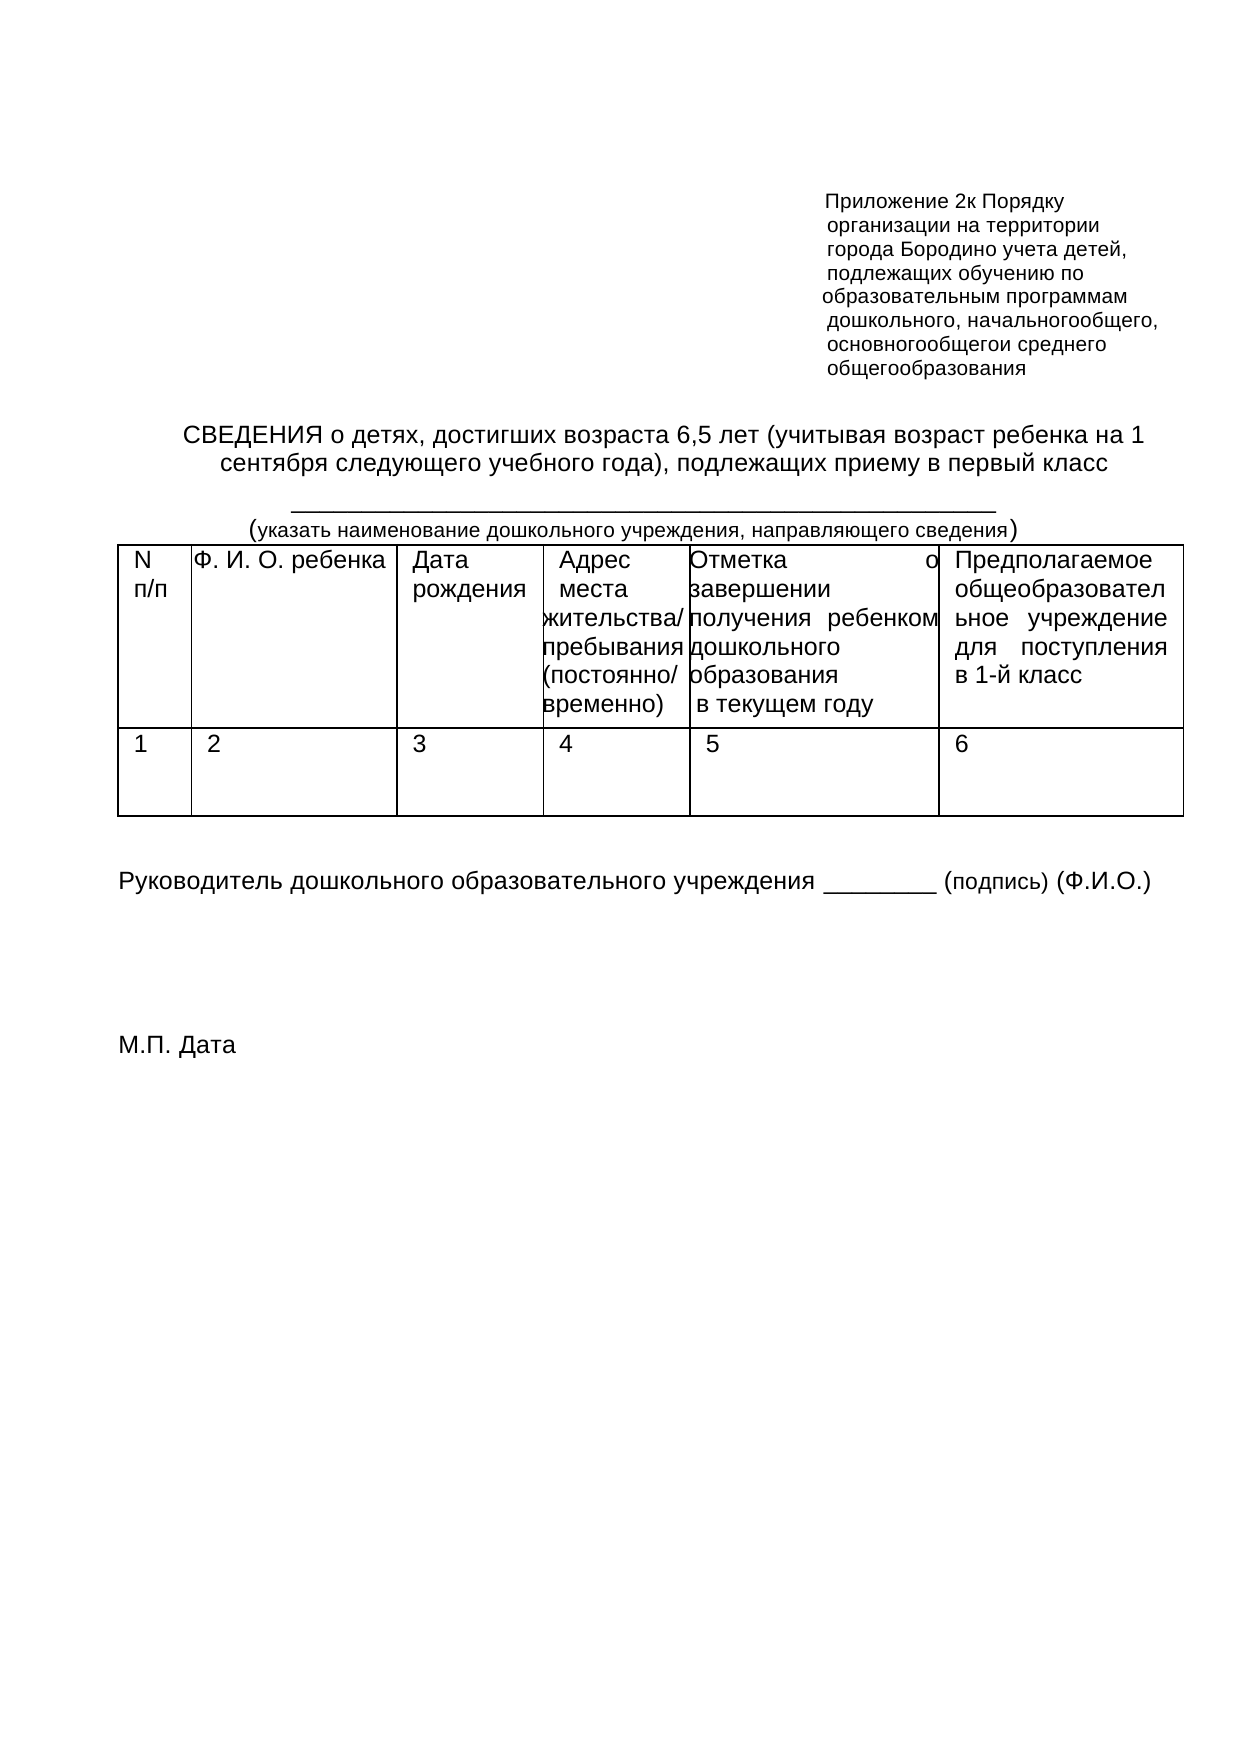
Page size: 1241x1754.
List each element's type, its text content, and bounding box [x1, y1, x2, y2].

text __________________________________________________ [177, 485, 1152, 514]
table_cell Адрес места жительства/пребывания (постоянно/временно) [544, 546, 689, 727]
table_cell 2 [192, 729, 396, 815]
text Руководитель дошкольного образовательного учреждения ________ (подпись) (Ф.И.О.) [118, 866, 1152, 923]
text СВЕДЕНИЯ о детях, достигших возраста 6,5 лет (учитывая возраст ребенка на 1 сентября следующего учебного года), подлежащих приему в первый класс [177, 420, 1152, 477]
table_cell N п/п [119, 546, 191, 727]
table_cell 3 [398, 729, 543, 815]
text образовательным программам дошкольного, начальногообщего, основногообщегои среднего общегообразования [177, 284, 1167, 380]
text М.П. Дата [118, 944, 1152, 1115]
table_cell 6 [940, 729, 1183, 815]
text Приложение 2к Порядку организации на территории города Бородино учета детей, подлежащих обучению по [162, 188, 1152, 284]
table_cell 4 [544, 729, 689, 815]
text (указать наименование дошкольного учреждения, направляющего сведения) [177, 514, 1152, 542]
table_cell Предполагаемое общеобразовательное учреждение для поступления в 1-й класс [940, 546, 1183, 727]
table_cell Ф. И. О. ребенка [192, 546, 396, 727]
table_cell 1 [119, 729, 191, 815]
table_cell 5 [691, 729, 938, 815]
table_cell Дата рождения [398, 546, 543, 727]
table_cell Отметка о завершении получения ребенком дошкольного образования в текущем году [691, 546, 938, 727]
